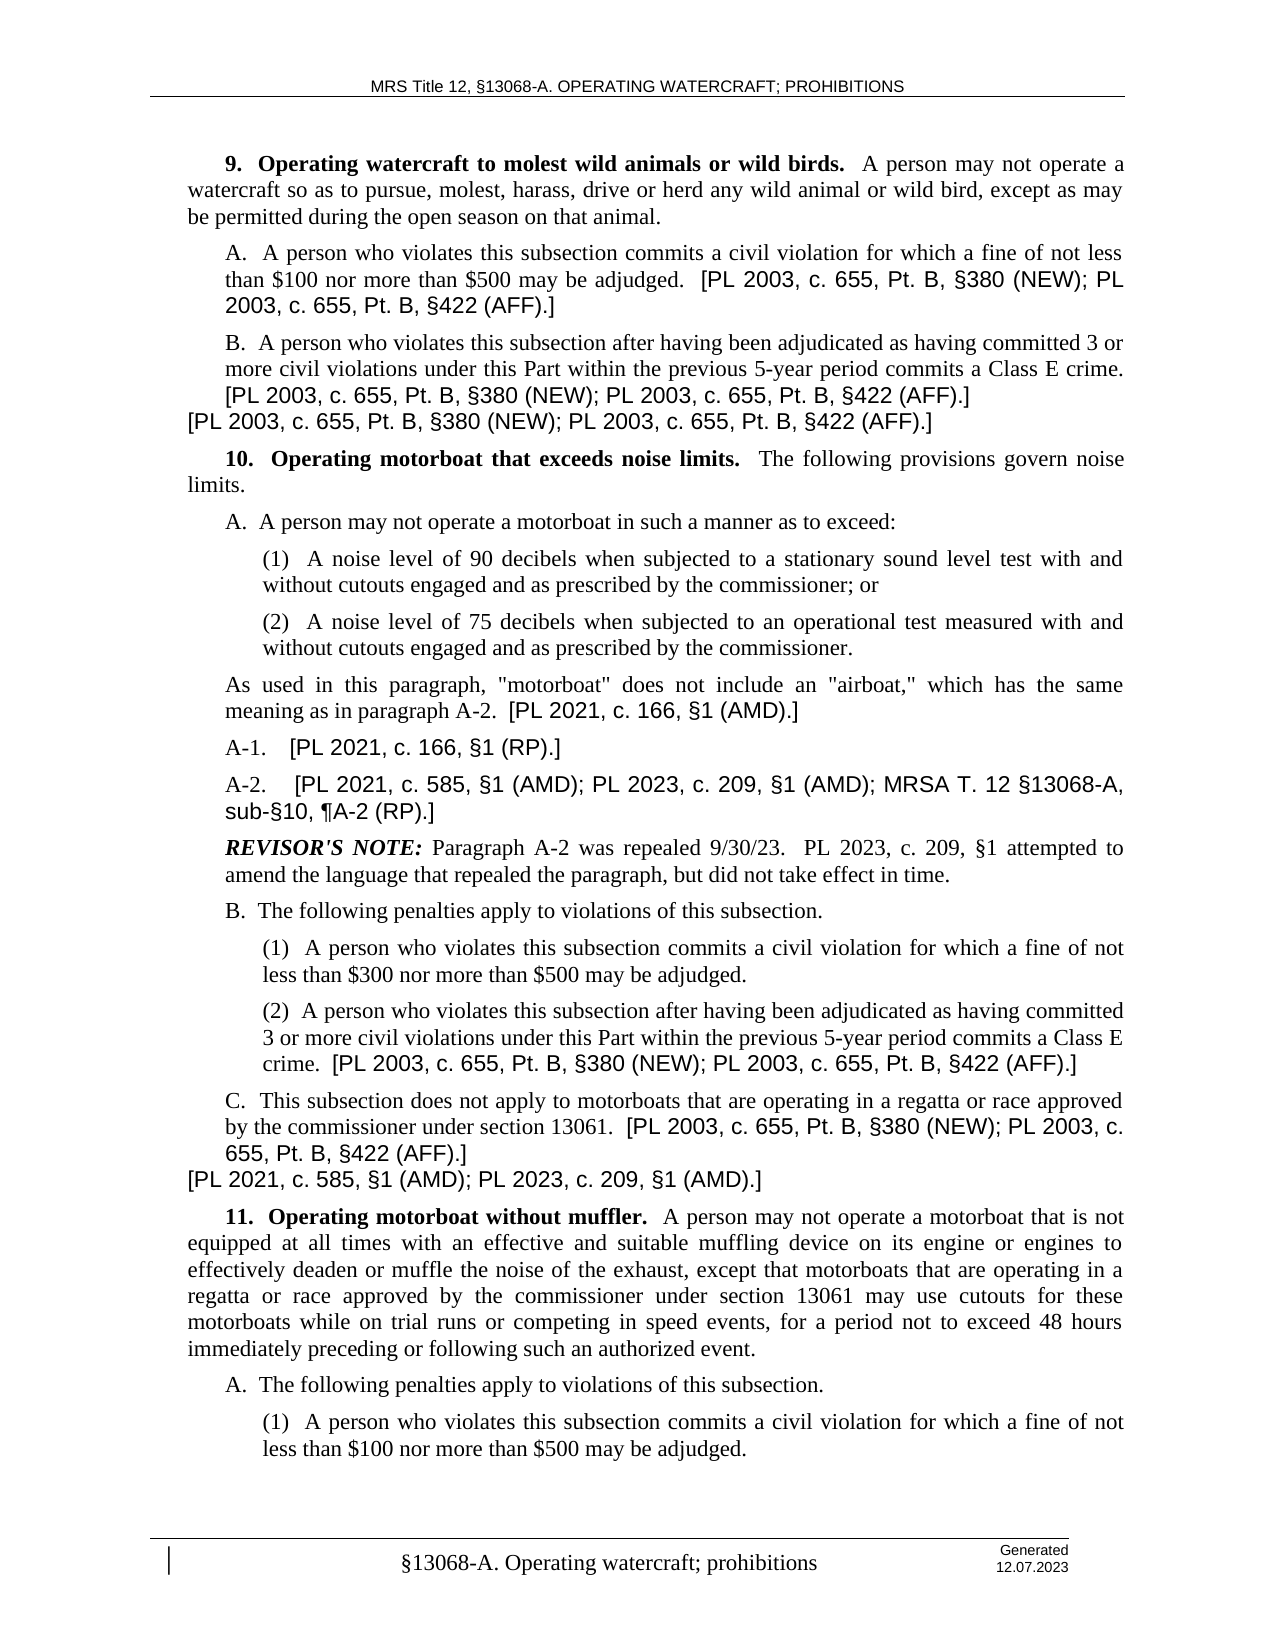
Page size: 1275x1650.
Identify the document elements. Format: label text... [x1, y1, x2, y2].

text C. This subsection does not apply to motorboats that are operating in a regatta or race approved by the commissioner under section 13061. [PL 2003, c. 655, Pt. B, §380 (NEW); PL 2003, c. 655, Pt. B, §422 (AFF).] [225, 1087, 1125, 1166]
text (1) A person who violates this subsection commits a civil violation for which a fine of not less than $100 nor more than $500 may be adjudged. [262, 1408, 1125, 1461]
text 9. Operating watercraft to molest wild animals or wild birds. A person may not operate a watercraft so as to pursue, molest, harass, drive or herd any wild animal or wild bird, except as may be permitted during the open season on that animal. [187, 150, 1125, 229]
text A-2. [PL 2021, c. 585, §1 (AMD); PL 2023, c. 209, §1 (AMD); MRSA T. 12 §13068-A, sub-§10, ¶A-2 (RP).] [225, 771, 1125, 824]
text A. A person may not operate a motorboat in such a manner as to exceed: [225, 508, 1125, 534]
text (1) A person who violates this subsection commits a civil violation for which a fine of not less than $300 nor more than $500 may be adjudged. [262, 934, 1125, 987]
text (2) A person who violates this subsection after having been adjudicated as having committed 3 or more civil violations under this Part within the previous 5-year period commits a Class E crime. [PL 2003, c. 655, Pt. B, §380 (NEW); PL 2003, c. 655, Pt. B, §422 (AFF).] [262, 997, 1125, 1077]
text 11. Operating motorboat without muffler. A person may not operate a motorboat that is not equipped at all times with an effective and suitable muffling device on its engine or engines to effectively deaden or muffle the noise of the exhaust, except that motorboats that are operating in a regatta or race approved by the commissioner under section 13061 may use cutouts for these motorboats while on trial runs or competing in speed events, for a period not to exceed 48 hours immediately preceding or following such an authorized event. [187, 1203, 1125, 1361]
text (1) A noise level of 90 decibels when subjected to a stationary sound level test with and without cutouts engaged and as prescribed by the commissioner; or [262, 545, 1125, 597]
text [PL 2003, c. 655, Pt. B, §380 (NEW); PL 2003, c. 655, Pt. B, §422 (AFF).] [187, 408, 1125, 434]
text (2) A noise level of 75 decibels when subjected to an operational test measured with and without cutouts engaged and as prescribed by the commissioner. [262, 608, 1125, 661]
text A. The following penalties apply to violations of this subsection. [225, 1371, 1125, 1398]
text B. A person who violates this subsection after having been adjudicated as having committed 3 or more civil violations under this Part within the previous 5-year period commits a Class E crime. [PL 2003, c. 655, Pt. B, §380 (NEW); PL 2003, c. 655, Pt. B, §422 (AFF).] [225, 329, 1125, 408]
text [PL 2021, c. 585, §1 (AMD); PL 2023, c. 209, §1 (AMD).] [187, 1166, 1125, 1192]
text B. The following penalties apply to violations of this subsection. [225, 897, 1125, 924]
text As used in this paragraph, "motorboat" does not include an "airboat," which has the same meaning as in paragraph A‑2. [PL 2021, c. 166, §1 (AMD).] [225, 671, 1125, 724]
text Revisor's Note: Paragraph A-2 was repealed 9/30/23. PL 2023, c. 209, §1 attempted to amend the language that repealed the paragraph, but did not take effect in time. [225, 834, 1125, 887]
text A. A person who violates this subsection commits a civil violation for which a fine of not less than $100 nor more than $500 may be adjudged. [PL 2003, c. 655, Pt. B, §380 (NEW); PL 2003, c. 655, Pt. B, §422 (AFF).] [225, 239, 1125, 319]
text 10. Operating motorboat that exceeds noise limits. The following provisions govern noise limits. [187, 445, 1125, 498]
text A-1. [PL 2021, c. 166, §1 (RP).] [225, 734, 1125, 761]
